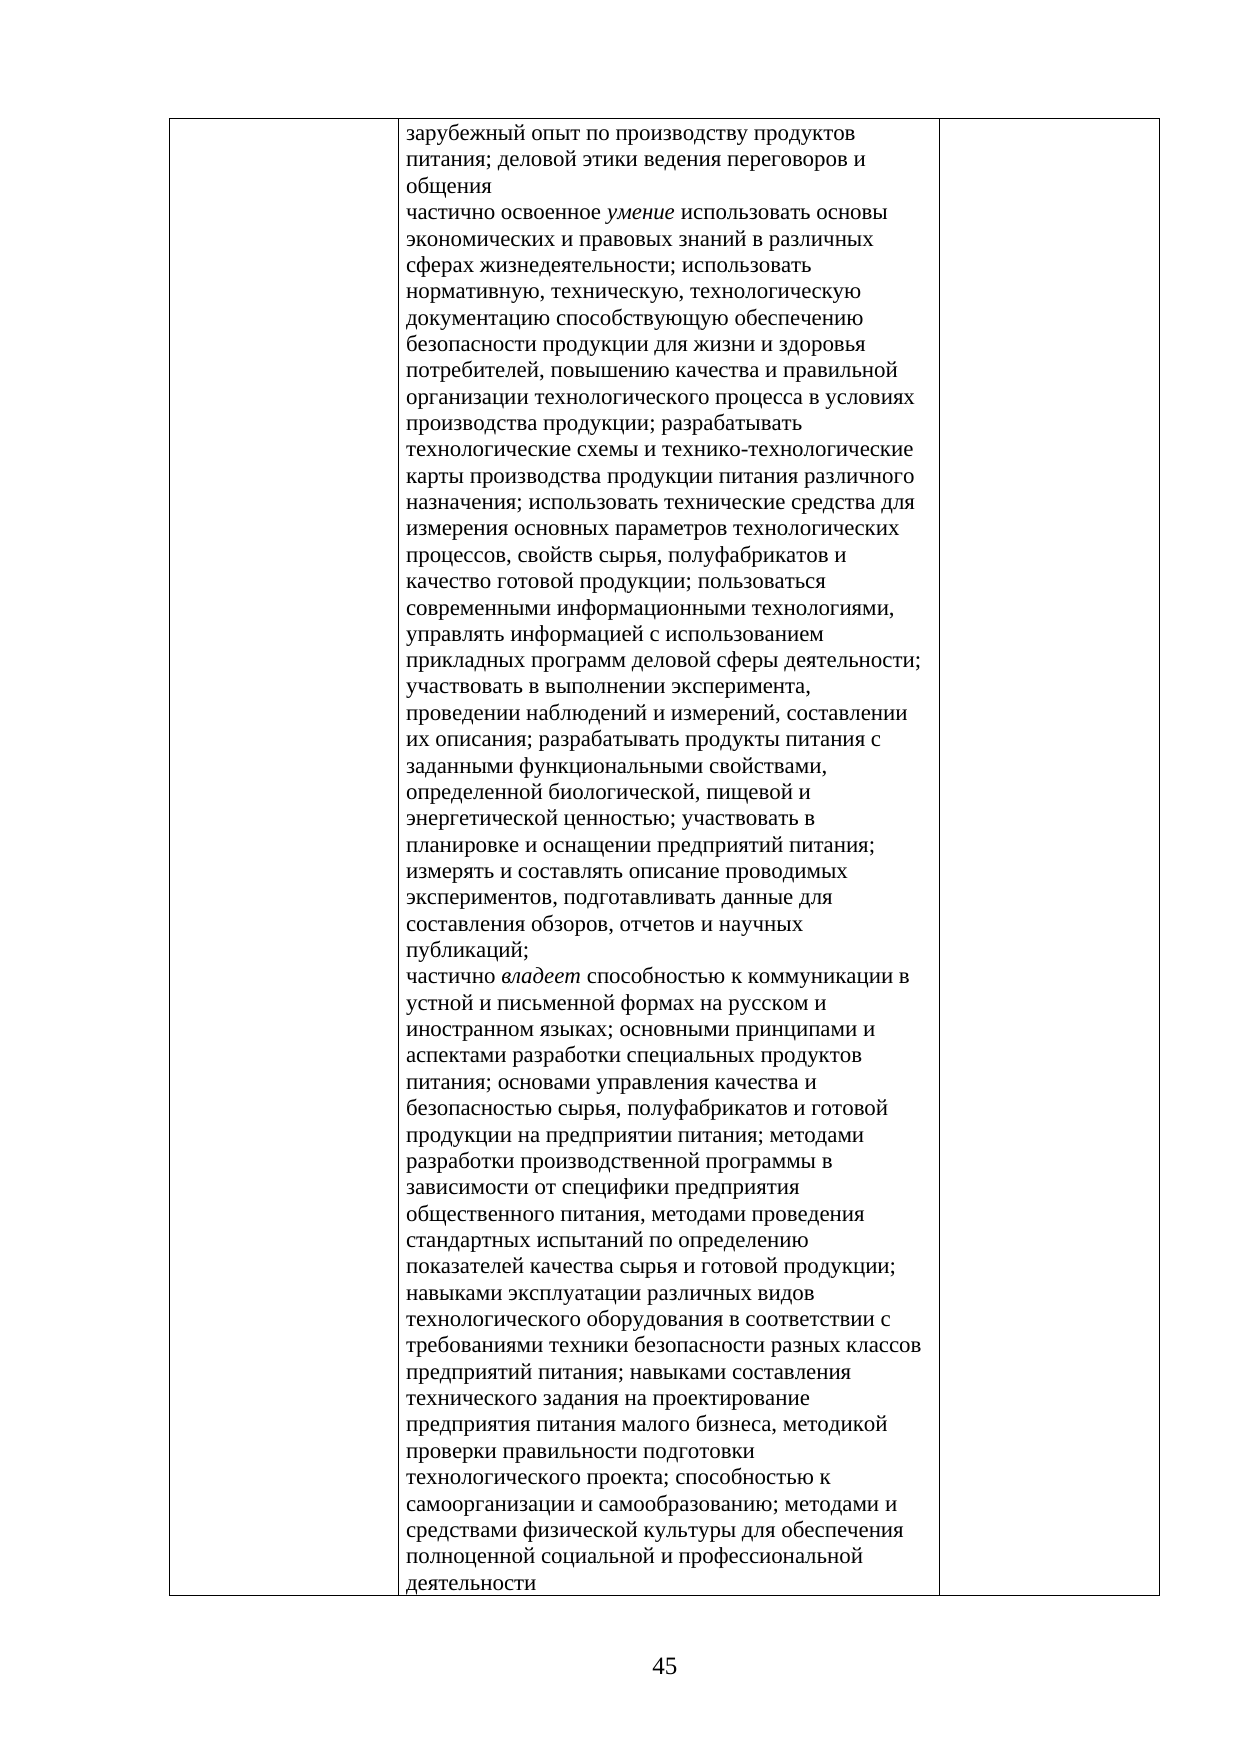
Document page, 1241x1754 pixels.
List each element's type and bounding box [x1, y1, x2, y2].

table_cell [940, 119, 1159, 1595]
table_cell [170, 119, 398, 1595]
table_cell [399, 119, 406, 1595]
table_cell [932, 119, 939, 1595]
